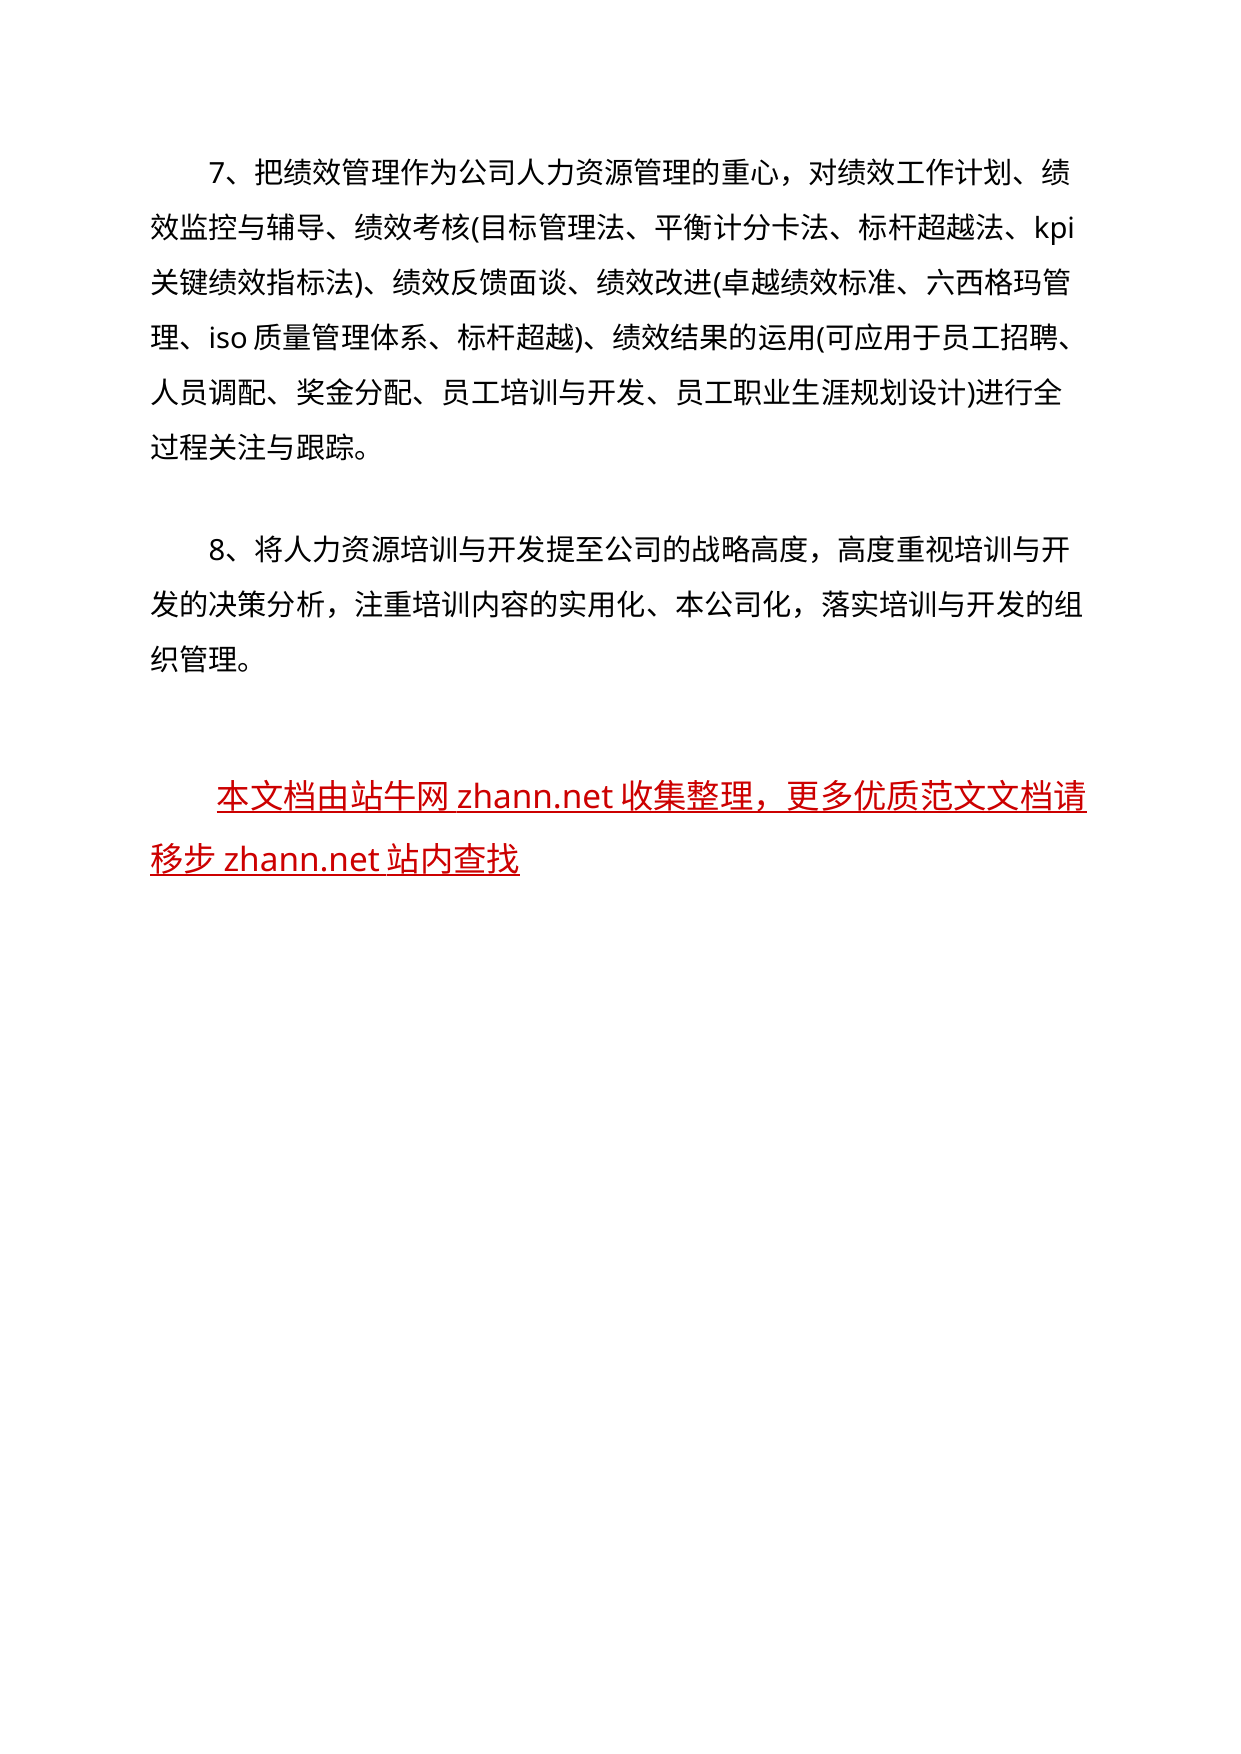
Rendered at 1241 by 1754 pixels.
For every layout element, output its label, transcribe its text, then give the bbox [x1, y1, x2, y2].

text 本文档由站牛网zhann.net收集整理，更多优质范文文档请移步zhann.net站内查找 [150, 770, 1090, 881]
text 7、把绩效管理作为公司人力资源管理的重心，对绩效工作计划、绩效监控与辅导、绩效考核(目标管理法、平衡计分卡法、标杆超越法、kpi关键绩效指标法)、绩效反馈面谈、绩效改进(卓越绩效标准、六西格玛管理、iso质量管理体系、标杆超越)、绩效结果的运用(可应用于员工招聘、人员调配、奖金分配、员工培训与开发、员工职业生涯规划设计)进行全过程关注与跟踪。 [150, 150, 1090, 467]
text 8、将人力资源培训与开发提至公司的战略高度，高度重视培训与开发的决策分析，注重培训内容的实用化、本公司化，落实培训与开发的组织管理。 [150, 527, 1090, 679]
